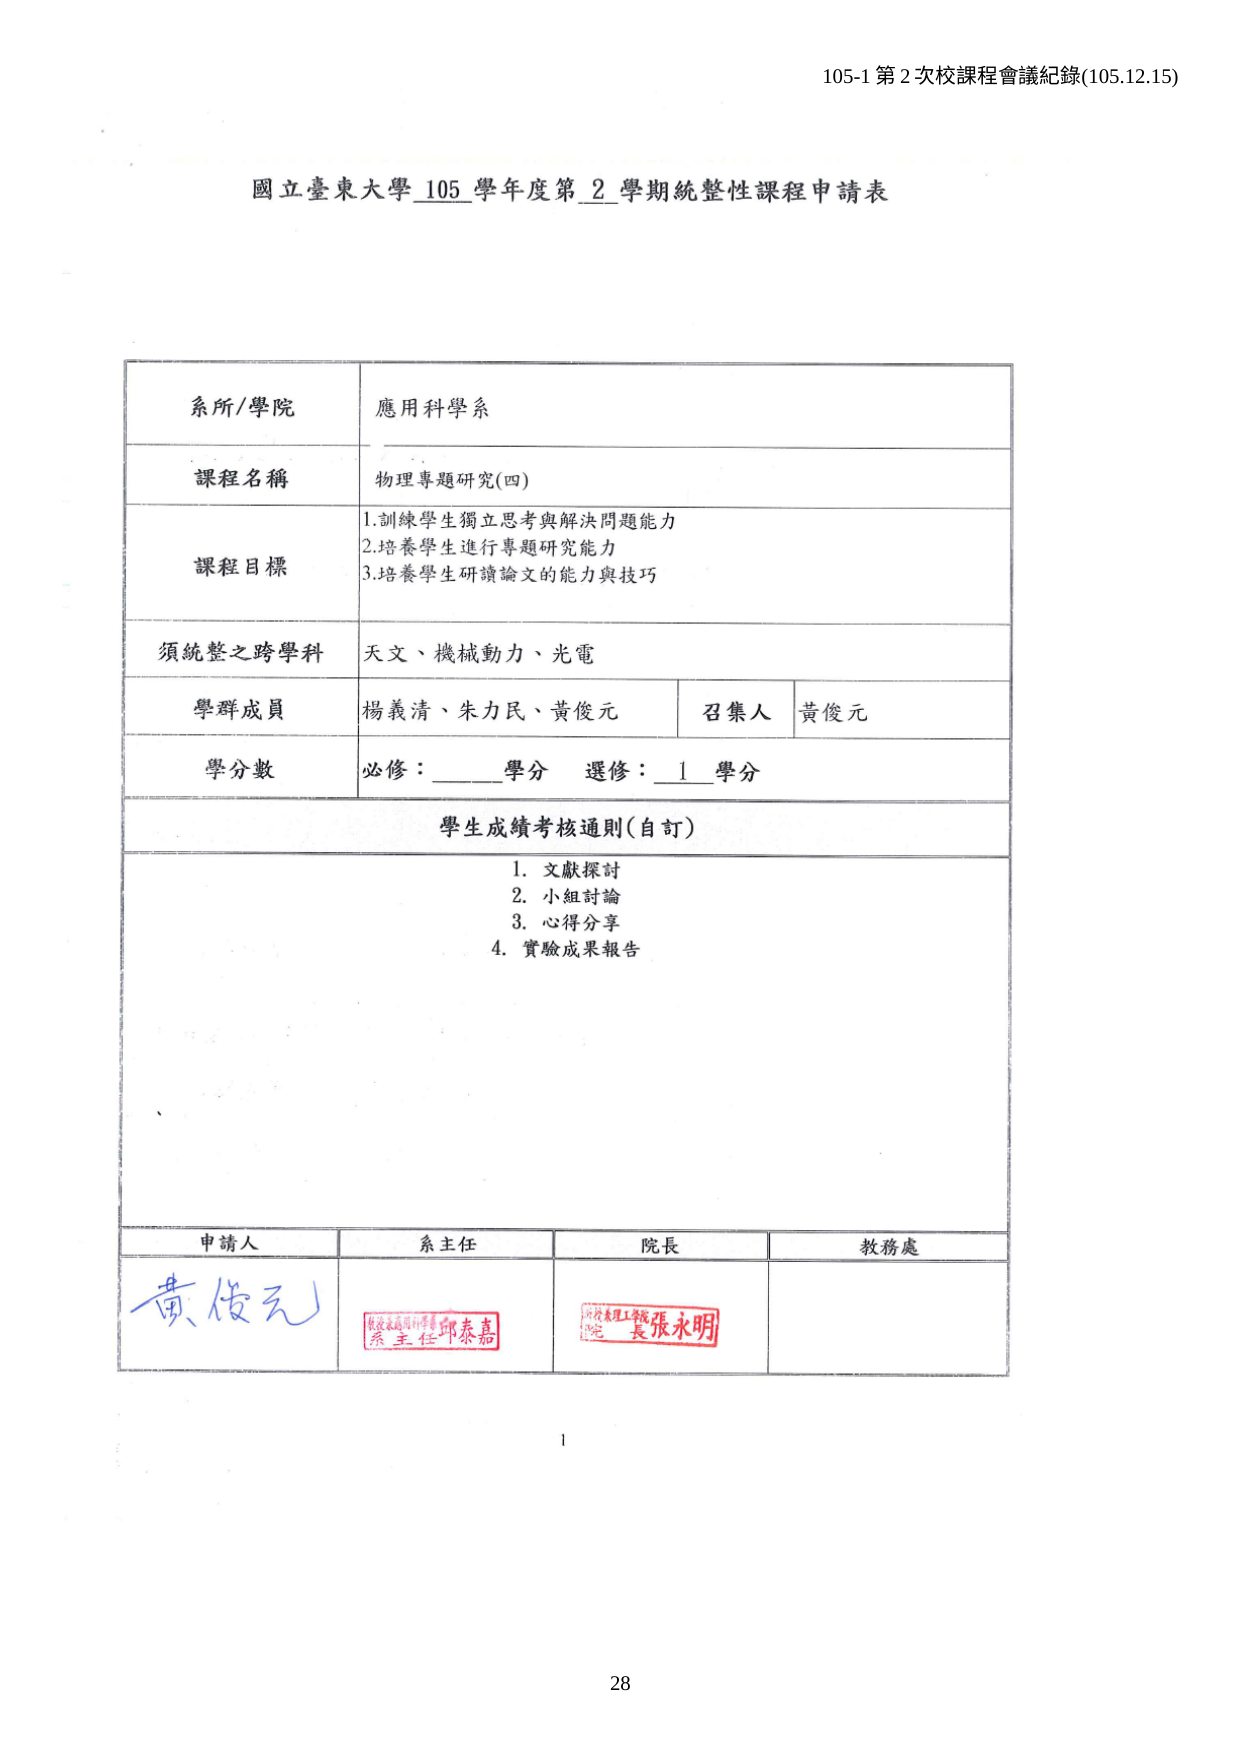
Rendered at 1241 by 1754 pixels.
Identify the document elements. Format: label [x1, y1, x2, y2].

picture [62, 89, 1070, 1525]
